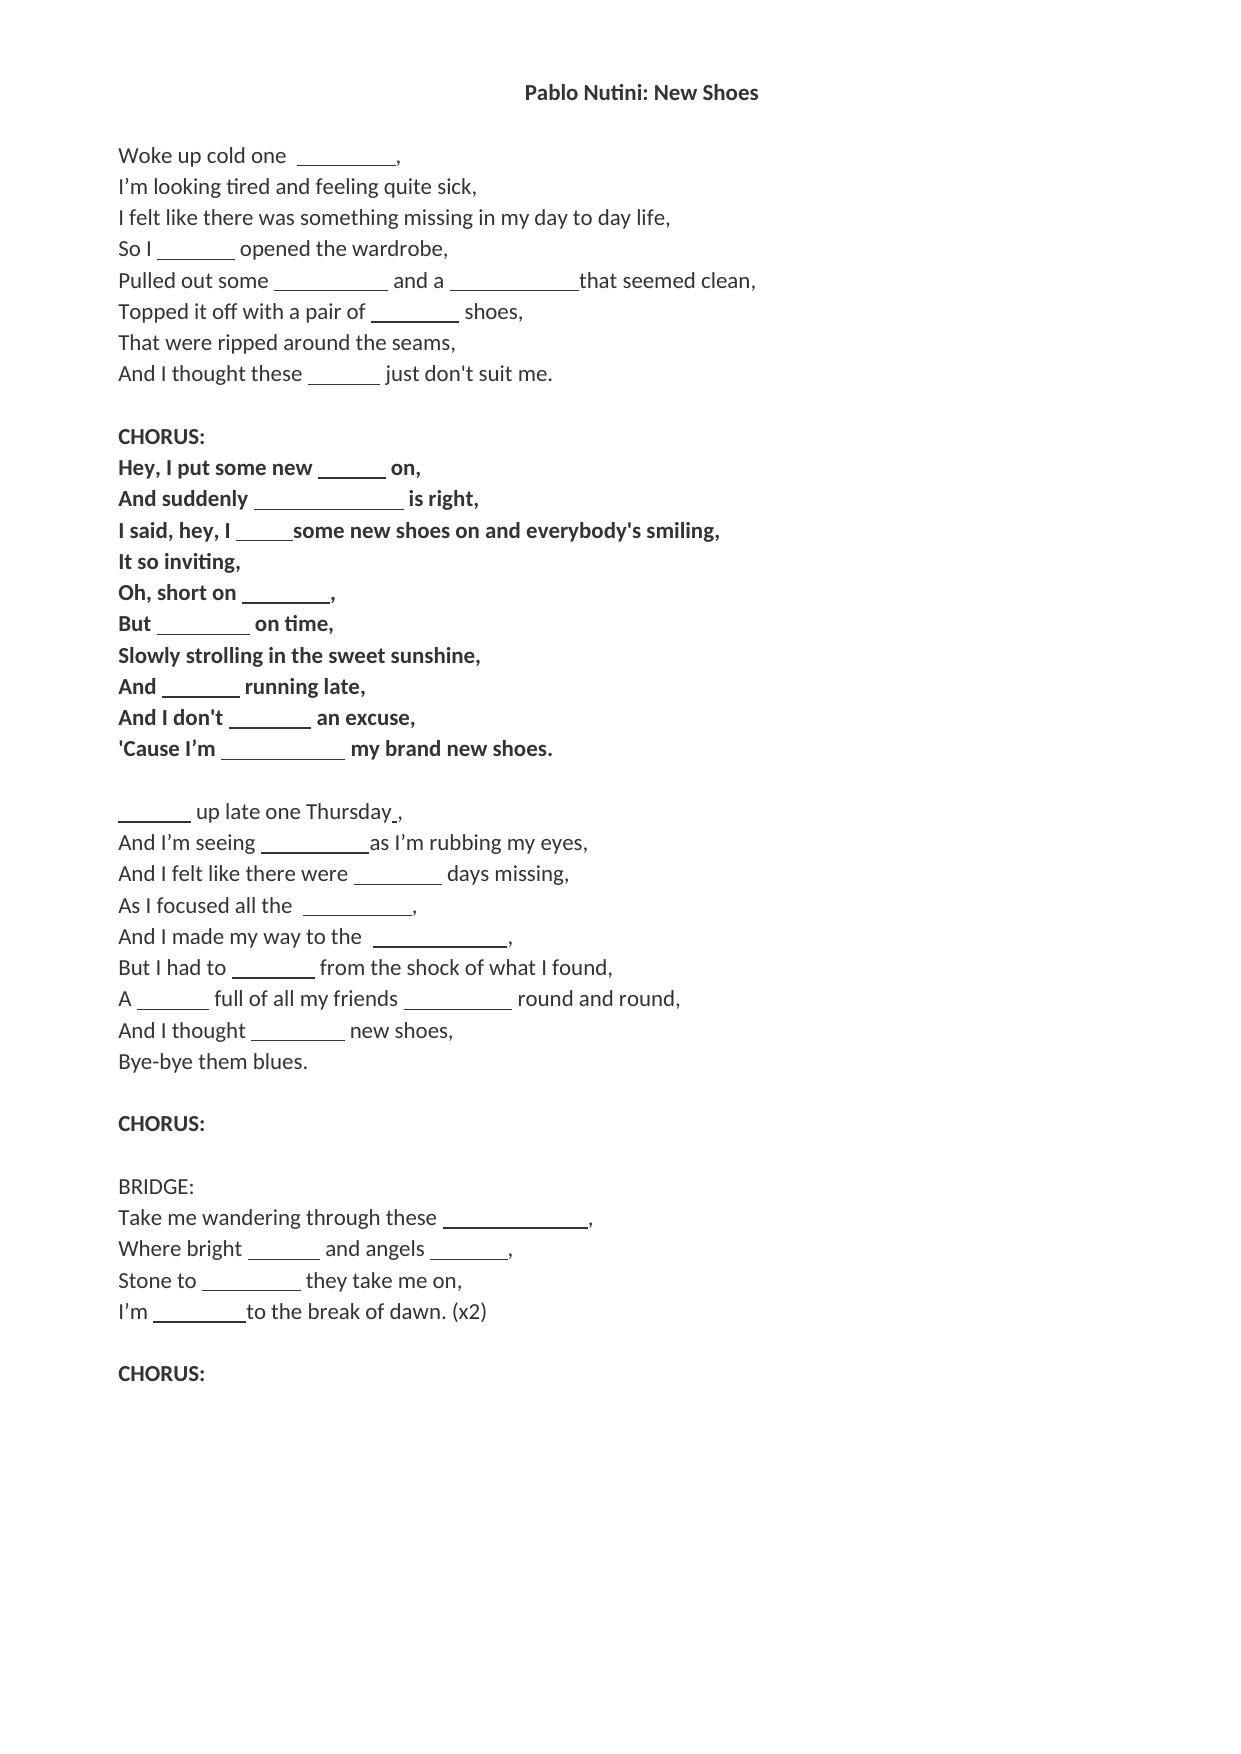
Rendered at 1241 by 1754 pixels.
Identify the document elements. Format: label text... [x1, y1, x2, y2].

text CHORUS: [118, 1106, 1165, 1137]
text Stone to they take me on, [118, 1262, 1165, 1294]
text I said, hey, I some new shoes on and everybody's smiling, [118, 512, 1165, 544]
text And I thought these just don't suit me. [118, 356, 1165, 387]
text That were ripped around the seams, [118, 325, 1165, 356]
text And I made my way to the , [118, 919, 1165, 950]
text Take me wandering through these , [118, 1200, 1165, 1231]
text So I opened the wardrobe, [118, 231, 1165, 262]
text Oh, short on , [118, 575, 1165, 606]
text But I had to from the shock of what I found, [118, 950, 1165, 981]
text Bye-bye them blues. [118, 1044, 1165, 1075]
text CHORUS: [118, 419, 1165, 450]
text Slowly strolling in the sweet sunshine, [118, 637, 1165, 669]
text Pulled out some and a that seemed clean, [118, 262, 1165, 294]
text CHORUS: [118, 1356, 1165, 1387]
text And I don't an excuse, [118, 700, 1165, 731]
text And I thought new shoes, [118, 1012, 1165, 1044]
text Where bright and angels , [118, 1231, 1165, 1262]
text 'Cause I’m my brand new shoes. [118, 731, 1165, 762]
text I’m to the break of dawn. (x2) [118, 1294, 1165, 1325]
text A full of all my friends round and round, [118, 981, 1165, 1012]
text I felt like there was something missing in my day to day life, [118, 200, 1165, 231]
text And suddenly is right, [118, 481, 1165, 512]
text Woke up cold one , [118, 137, 1165, 169]
text I’m looking tired and feeling quite sick, [118, 169, 1165, 200]
text Pablo Nutini: New Shoes [118, 75, 1165, 106]
text It so inviting, [118, 544, 1165, 575]
text up late one Thursday , [118, 794, 1165, 825]
text And running late, [118, 669, 1165, 700]
text Hey, I put some new on, [118, 450, 1165, 481]
text BRIDGE: [118, 1169, 1165, 1200]
text And I felt like there were days missing, [118, 856, 1165, 887]
text But on time, [118, 606, 1165, 637]
text And I’m seeing as I’m rubbing my eyes, [118, 825, 1165, 856]
text As I focused all the , [118, 887, 1165, 919]
text Topped it off with a pair of shoes, [118, 294, 1165, 325]
